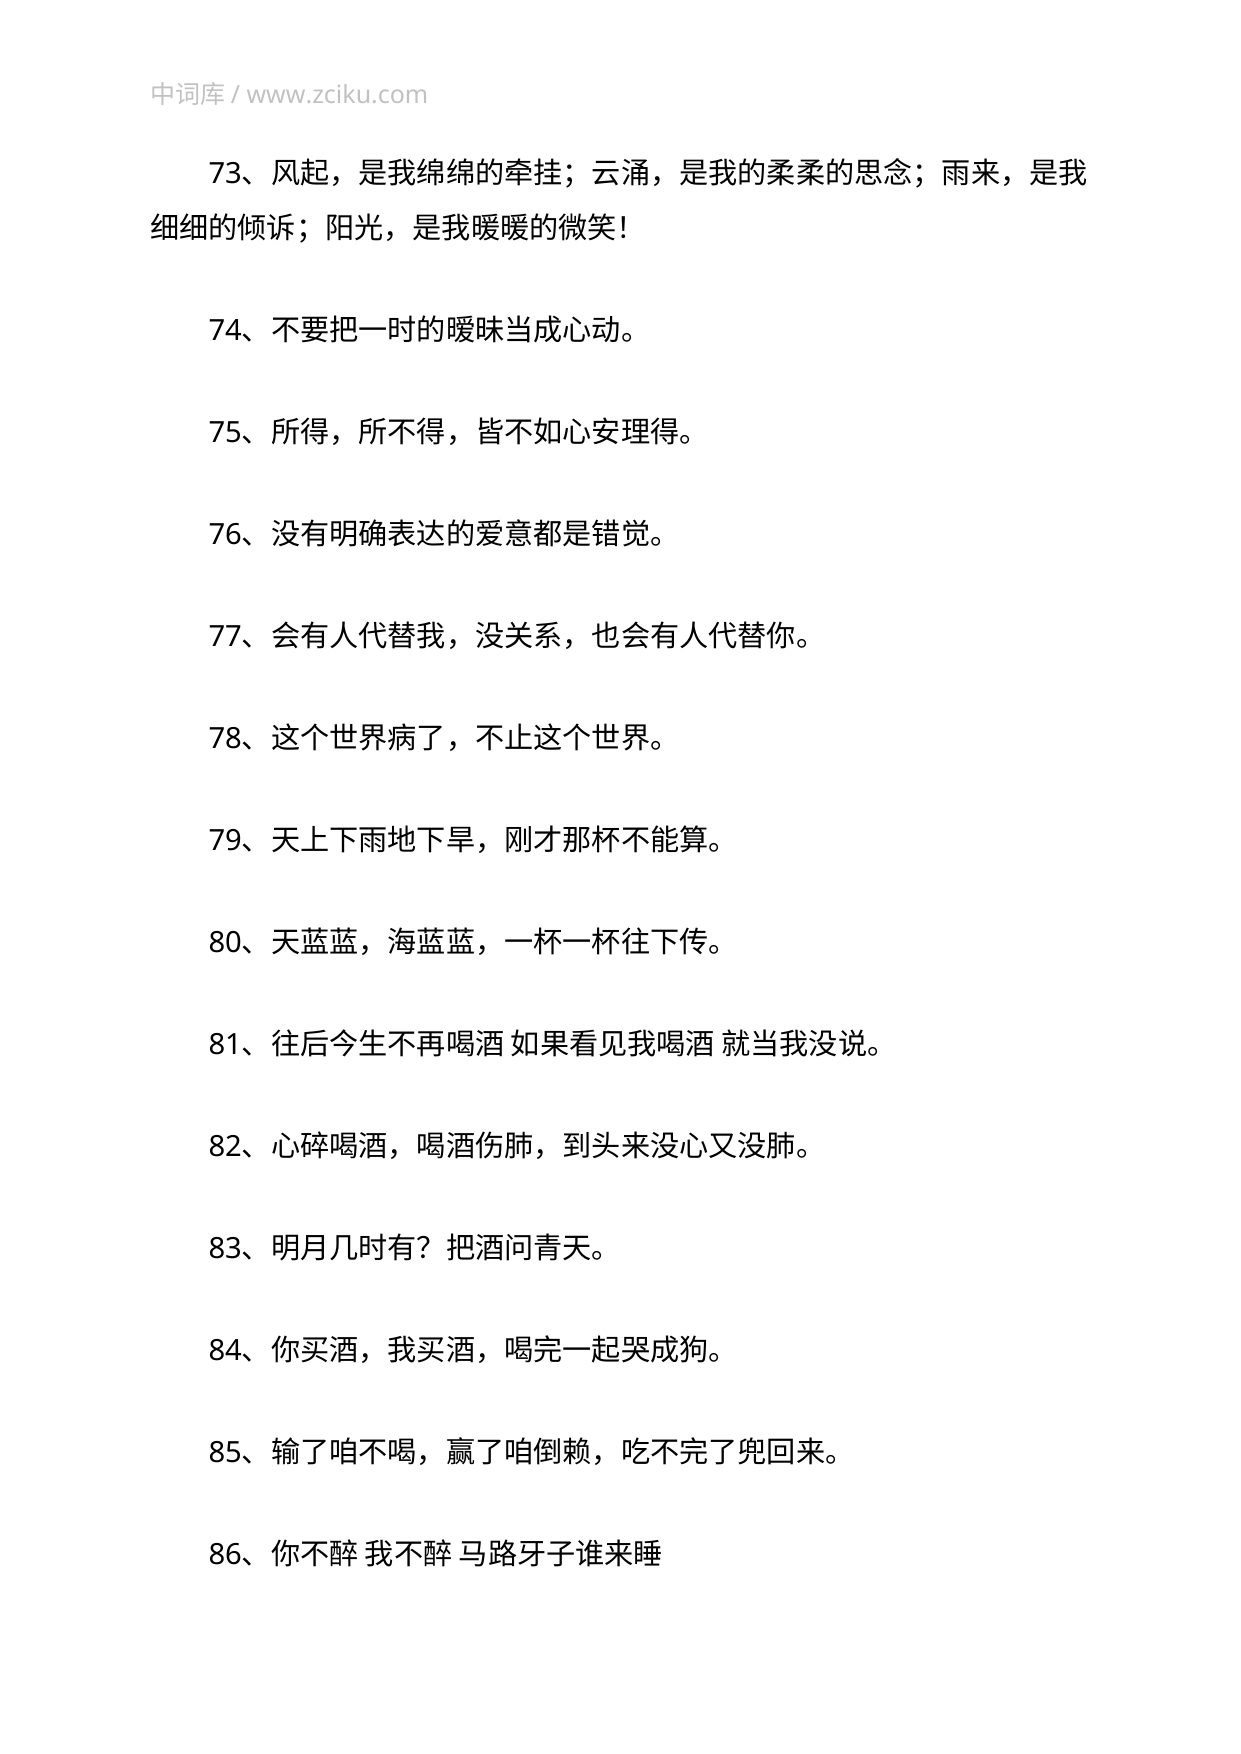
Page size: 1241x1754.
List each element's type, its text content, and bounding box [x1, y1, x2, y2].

text 82、心碎喝酒，喝酒伤肺，到头来没心又没肺。 [150, 1123, 1090, 1165]
text 83、明月几时有？把酒问青天。 [150, 1224, 1090, 1267]
text 79、天上下雨地下旱，刚才那杯不能算。 [150, 817, 1090, 859]
text 77、会有人代替我，没关系，也会有人代替你。 [150, 613, 1090, 655]
text 81、往后今生不再喝酒 如果看见我喝酒 就当我没说。 [150, 1021, 1090, 1063]
text 74、不要把一时的暧昧当成心动。 [150, 307, 1090, 349]
text 85、输了咱不喝，赢了咱倒赖，吃不完了兜回来。 [150, 1428, 1090, 1471]
text 75、所得，所不得，皆不如心安理得。 [150, 409, 1090, 451]
text 78、这个世界病了，不止这个世界。 [150, 715, 1090, 757]
text 86、你不醉 我不醉 马路牙子谁来睡 [150, 1531, 1090, 1573]
text 84、你买酒，我买酒，喝完一起哭成狗。 [150, 1327, 1090, 1369]
text 80、天蓝蓝，海蓝蓝，一杯一杯往下传。 [150, 919, 1090, 961]
text 76、没有明确表达的爱意都是错觉。 [150, 511, 1090, 553]
text 73、风起，是我绵绵的牵挂；云涌，是我的柔柔的思念；雨来，是我细细的倾诉；阳光，是我暖暖的微笑！ [150, 150, 1090, 247]
